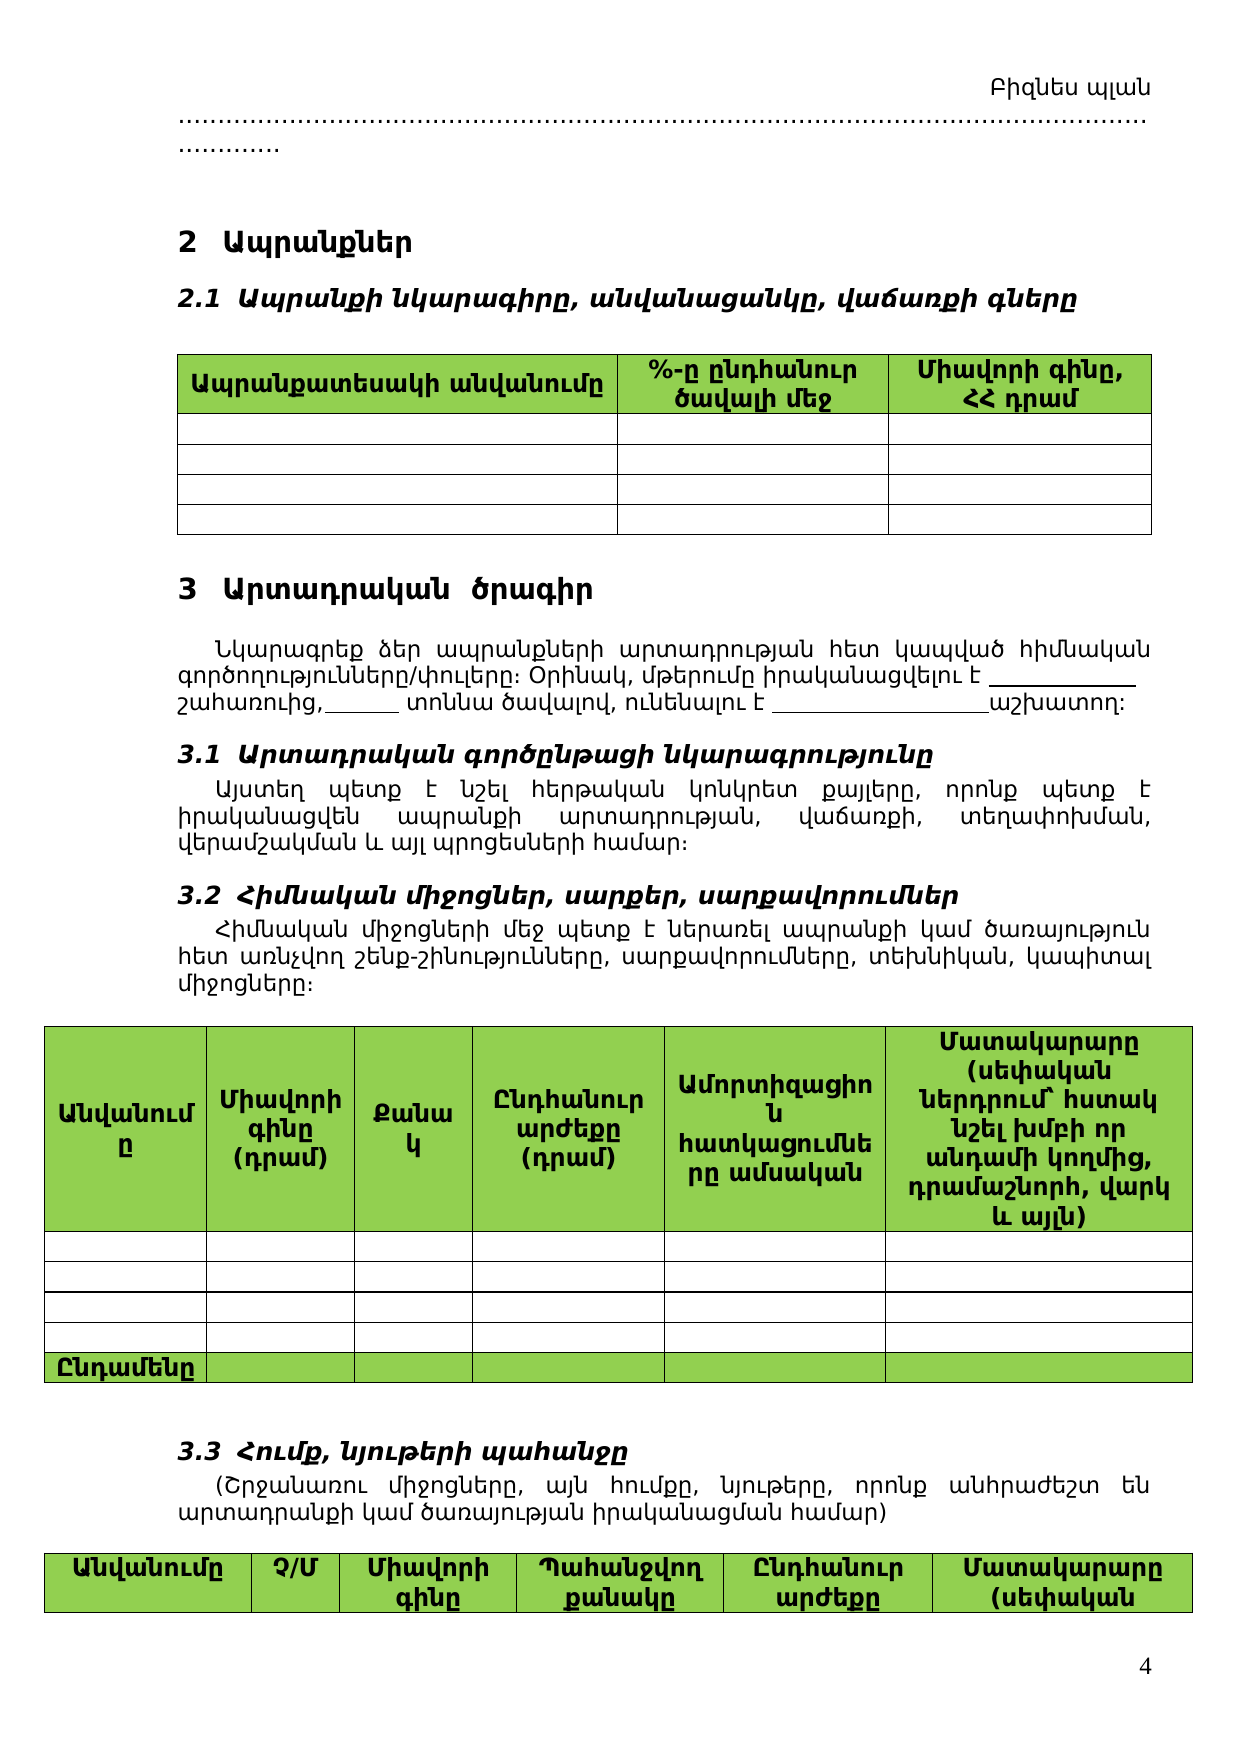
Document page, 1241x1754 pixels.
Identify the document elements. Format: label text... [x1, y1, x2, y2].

table_cell [178, 505, 617, 534]
table_cell [355, 1262, 472, 1291]
table_header Անվանումը [45, 1554, 251, 1612]
subtitle Արտադրական գործընթացի նկարագրությունը [177, 741, 1152, 770]
table_cell [178, 445, 617, 474]
table_header %-ը ընդհանուր ծավալի մեջ [618, 355, 888, 413]
table_cell [665, 1323, 885, 1352]
table_cell [473, 1293, 664, 1322]
table_cell [886, 1232, 1192, 1261]
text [177, 101, 1152, 159]
table_cell [886, 1262, 1192, 1291]
table_header Մատակարարը (սեփական ներդրում՝ հստակ նշել խմբի որ անդամի կողմից, դրամաշնորհ, վարկ և այլն) [886, 1027, 1192, 1231]
table_header Քանակ [355, 1027, 472, 1231]
table_cell [45, 1262, 206, 1291]
table_header Միավորի գինը (դրամ) [340, 1554, 516, 1612]
table_cell [618, 414, 888, 443]
table_cell [355, 1323, 472, 1352]
table_cell [618, 475, 888, 504]
table_cell [889, 475, 1151, 504]
table_header Ընդհանուր արժեքը (դրամ) [473, 1027, 664, 1231]
subtitle Հումք, նյութերի պահանջը [177, 1437, 1152, 1466]
subtitle Ապրանքի նկարագիրը, անվանացանկը, վաճառքի գները [177, 284, 1152, 314]
table_header Միավորի գինը (դրամ) [207, 1027, 354, 1231]
table_cell [207, 1293, 354, 1322]
table_cell [207, 1262, 354, 1291]
table_cell [886, 1293, 1192, 1322]
table_cell [473, 1232, 664, 1261]
subtitle Հիմնական միջոցներ, սարքեր, սարքավորումներ [177, 881, 1152, 910]
table_header Ամորտիզացիոն հատկացումները ամսական [665, 1027, 885, 1231]
text Նկարագրեք ձեր ապրանքների արտադրության հետ կապված հիմնական գործողությունները/փուլերը։ Օրինակ, մթերումը իրականացվելու է շահառուից, տոննա ծավալով, ունենալու է աշխատող: [177, 636, 1152, 716]
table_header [933, 1554, 1192, 1612]
table_cell [886, 1353, 1192, 1382]
table_cell [207, 1353, 354, 1382]
table_cell [665, 1293, 885, 1322]
table_cell [665, 1262, 885, 1291]
table_cell [473, 1353, 664, 1382]
subtitle Արտադրական ծրագիր [177, 573, 1152, 607]
subtitle Ապրանքներ [177, 226, 1152, 259]
table_cell [45, 1323, 206, 1352]
table_cell [473, 1262, 664, 1291]
table_cell [45, 1293, 206, 1322]
table_header Պահանջվող քանակը [517, 1554, 723, 1612]
table_cell [355, 1353, 472, 1382]
table_header Միավորի գինը, ՀՀ դրամ [889, 355, 1151, 413]
table_cell [178, 414, 617, 443]
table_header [724, 1554, 932, 1612]
text Այստեղ պետք է նշել հերթական կոնկրետ քայլերը, որոնք պետք է իրականացվեն ապրանքի արտադրության, վաճառքի, տեղափոխման, վերամշակման և այլ պրոցեսների համար։ [177, 776, 1152, 856]
table_cell [618, 445, 888, 474]
table_cell [355, 1232, 472, 1261]
table_cell [45, 1232, 206, 1261]
table_cell [618, 505, 888, 534]
text (Շրջանառու միջոցները, այն հումքը, նյութերը, որոնք անհրաժեշտ են արտադրանքի կամ ծառայության իրականացման համար) [177, 1473, 1152, 1526]
table_cell [473, 1323, 664, 1352]
table_cell [178, 475, 617, 504]
table_cell [889, 445, 1151, 474]
table_cell [665, 1232, 885, 1261]
table_cell [207, 1232, 354, 1261]
table_header Ապրանքատեսակի անվանումը [178, 355, 617, 413]
table_cell [889, 505, 1151, 534]
table_cell [886, 1323, 1192, 1352]
table_cell [889, 414, 1151, 443]
table_cell [665, 1353, 885, 1382]
table_cell [207, 1323, 354, 1352]
table_header Անվանումը [45, 1027, 206, 1231]
table_cell [355, 1293, 472, 1322]
table_header Չ/Մ [252, 1554, 339, 1612]
text Հիմնական միջոցների մեջ պետք է ներառել ապրանքի կամ ծառայություն հետ առնչվող շենք-շինությունները, սարքավորումները, տեխնիկան, կապիտալ միջոցները։ [177, 917, 1152, 997]
table_cell Ընդամենը [45, 1353, 206, 1382]
